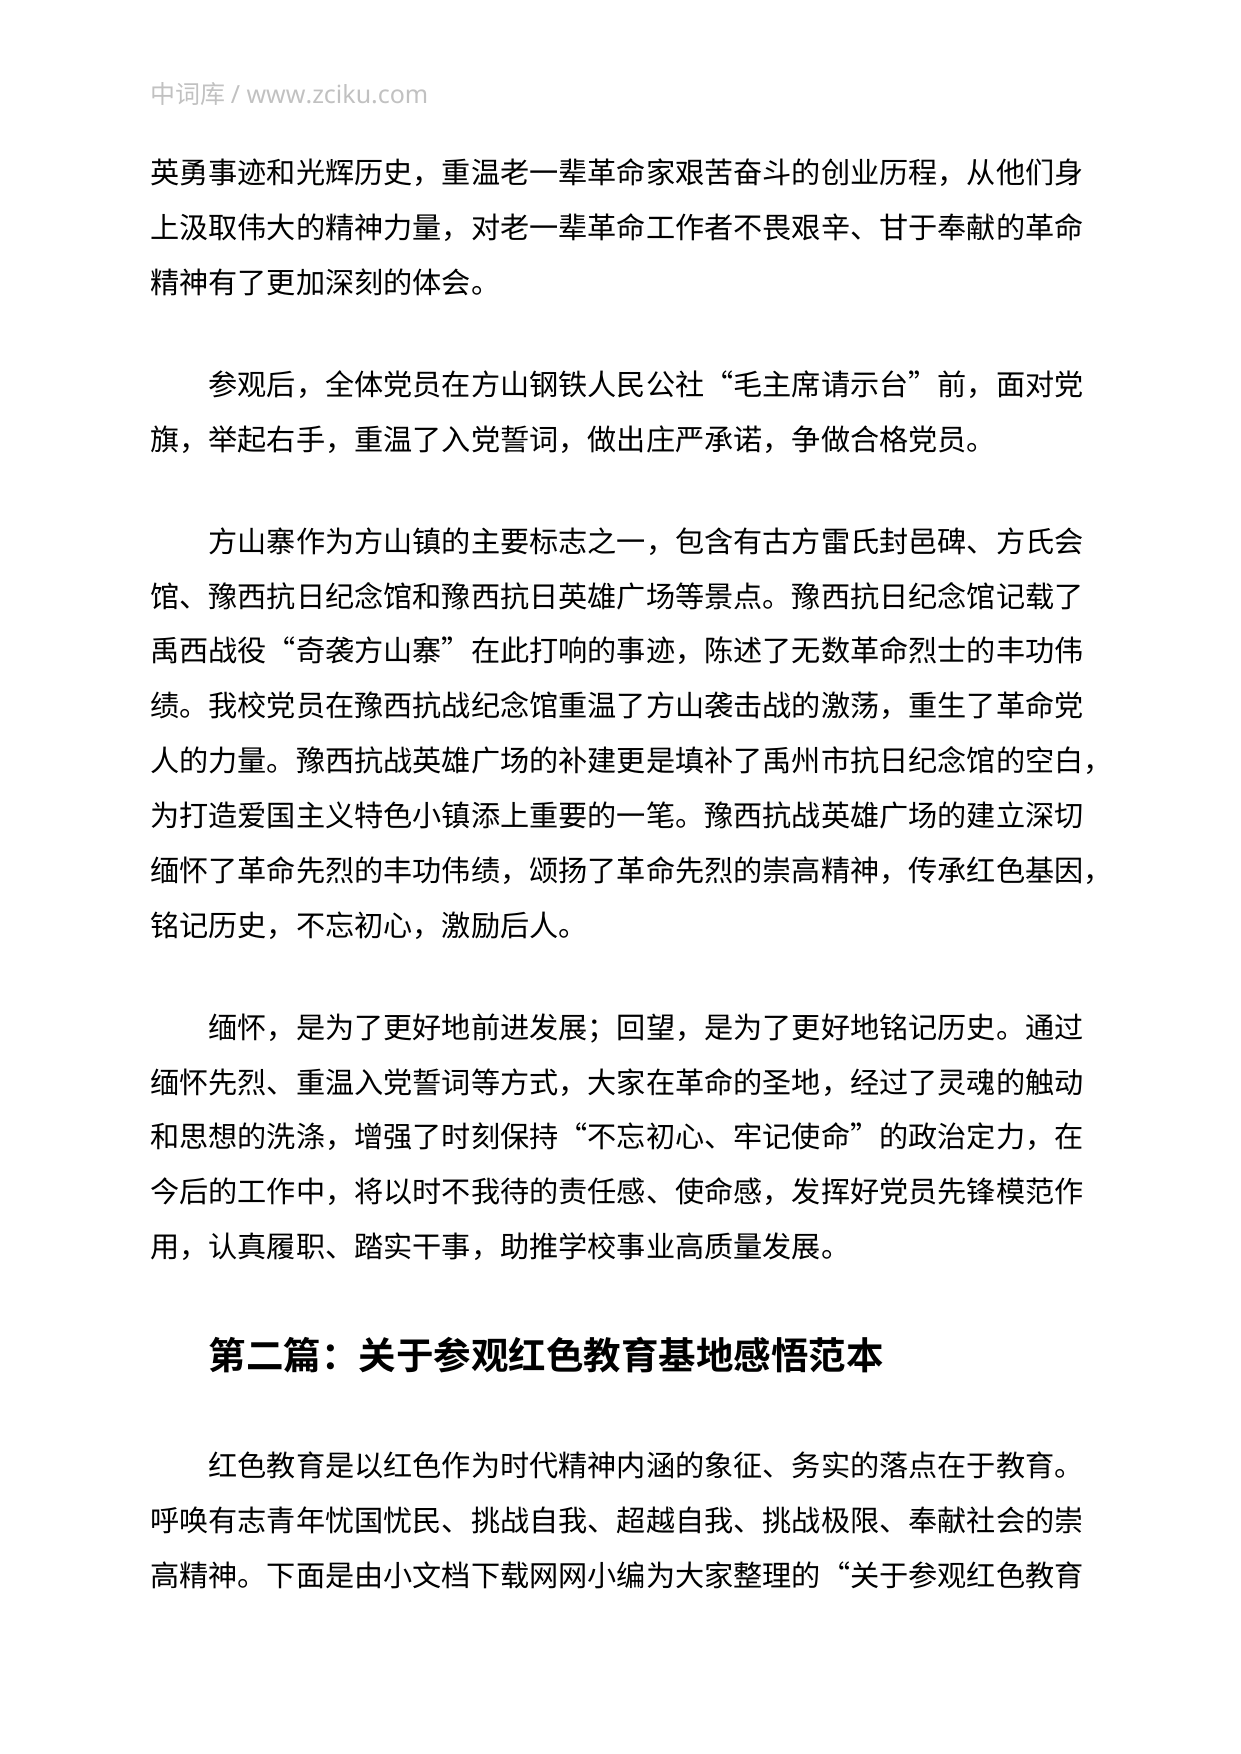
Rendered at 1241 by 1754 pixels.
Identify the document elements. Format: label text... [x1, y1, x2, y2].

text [150, 1443, 1090, 1595]
text 方山寨作为方山镇的主要标志之一，包含有古方雷氏封邑碑、方氏会馆、豫西抗日纪念馆和豫西抗日英雄广场等景点。豫西抗日纪念馆记载了禹西战役“奇袭方山寨”在此打响的事迹，陈述了无数革命烈士的丰功伟绩。我校党员在豫西抗战纪念馆重温了方山袭击战的激荡，重生了革命党人的力量。豫西抗战英雄广场的补建更是填补了禹州市抗日纪念馆的空白，为打造爱国主义特色小镇添上重要的一笔。豫西抗战英雄广场的建立深切缅怀了革命先烈的丰功伟绩，颂扬了革命先烈的崇高精神，传承红色基因，铭记历史，不忘初心，激励后人。 [150, 518, 1090, 945]
text 参观后，全体党员在方山钢铁人民公社“毛主席请示台”前，面对党旗，举起右手，重温了入党誓词，做出庄严承诺，争做合格党员。 [150, 362, 1090, 459]
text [150, 150, 1090, 302]
text 缅怀，是为了更好地前进发展；回望，是为了更好地铭记历史。通过缅怀先烈、重温入党誓词等方式，大家在革命的圣地，经过了灵魂的触动和思想的洗涤，增强了时刻保持“不忘初心、牢记使命”的政治定力，在今后的工作中，将以时不我待的责任感、使命感，发挥好党员先锋模范作用，认真履职、踏实干事，助推学校事业高质量发展。 [150, 1004, 1090, 1266]
text 第二篇：关于参观红色教育基地感悟范本 [150, 1326, 1090, 1380]
